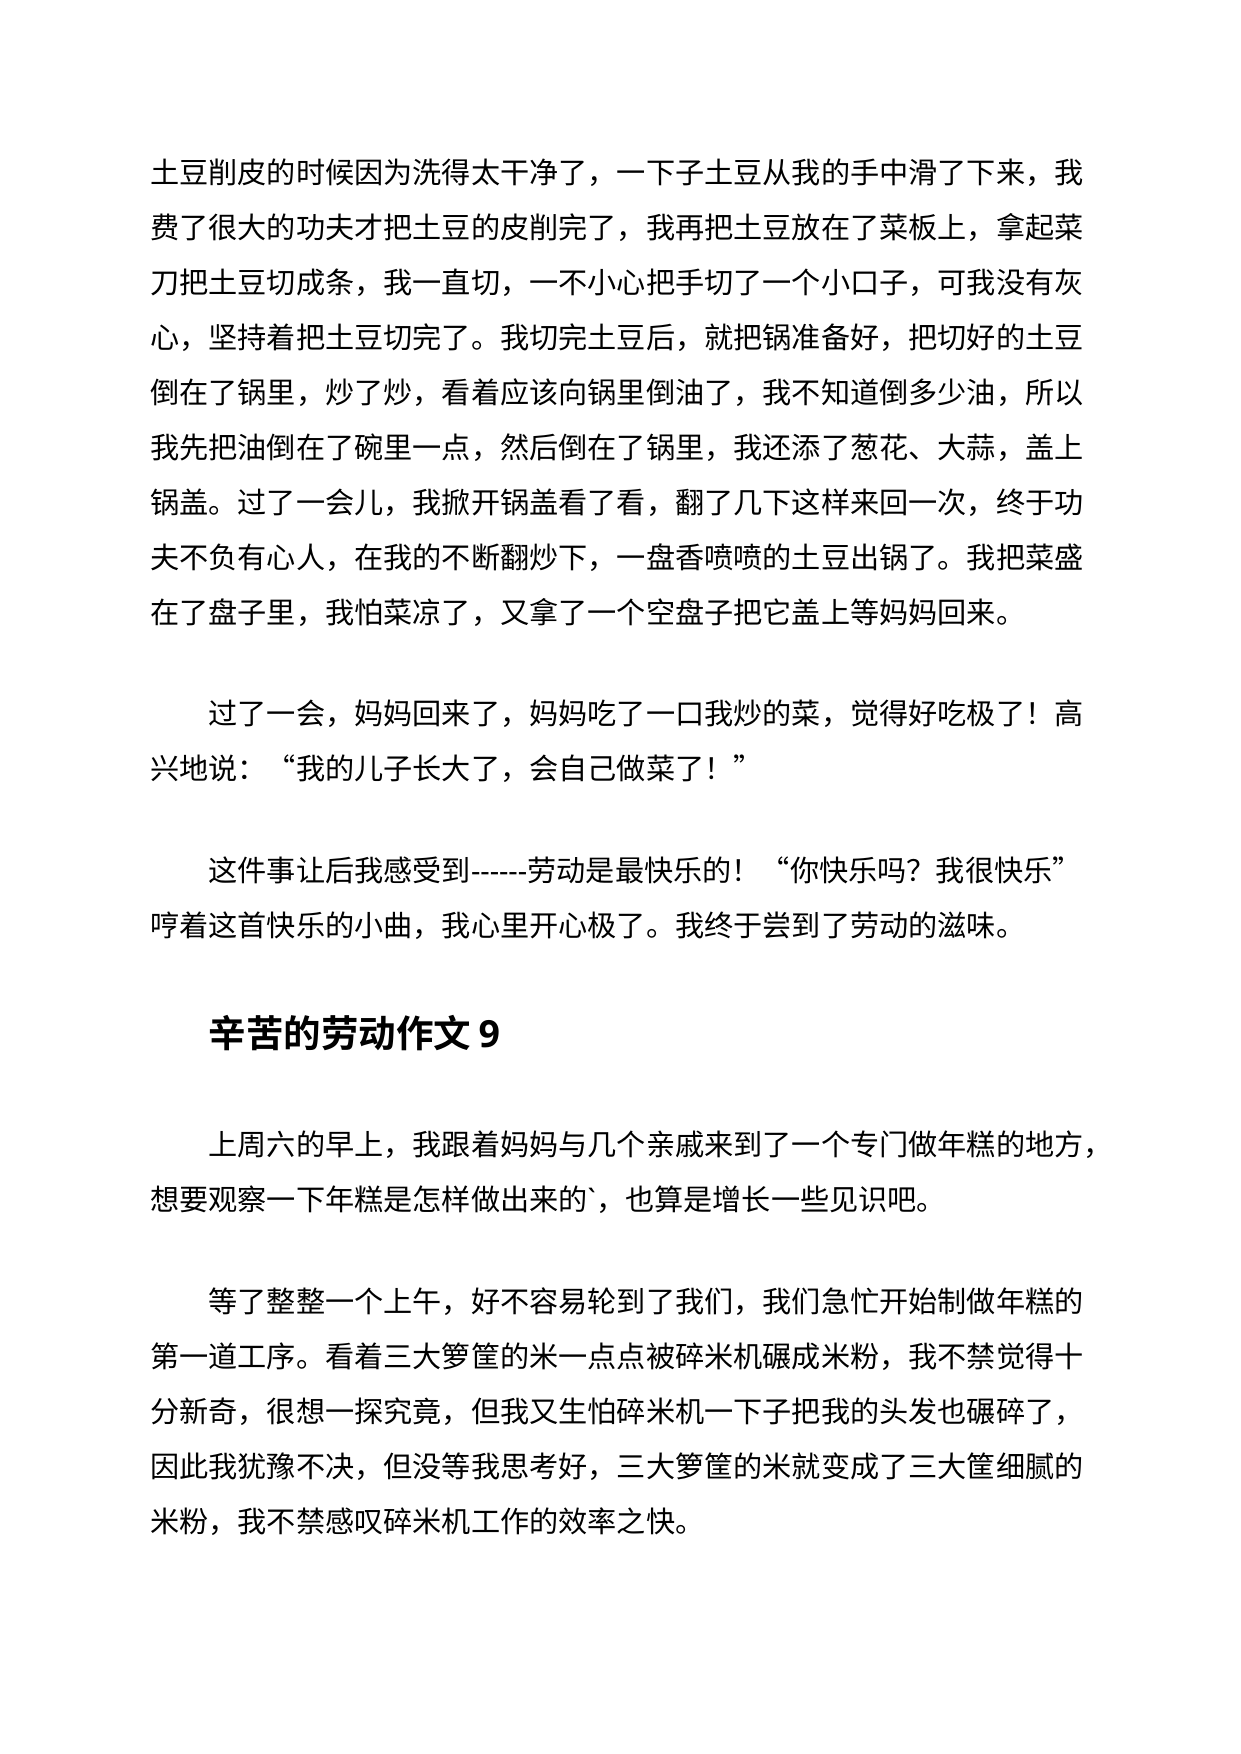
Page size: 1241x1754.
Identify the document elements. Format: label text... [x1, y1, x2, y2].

text 这件事让后我感受到------劳动是最快乐的！“你快乐吗？我很快乐”哼着这首快乐的小曲，我心里开心极了。我终于尝到了劳动的滋味。 [150, 848, 1090, 945]
text 上周六的早上，我跟着妈妈与几个亲戚来到了一个专门做年糕的地方，想要观察一下年糕是怎样做出来的`，也算是增长一些见识吧。 [150, 1122, 1090, 1219]
text 过了一会，妈妈回来了，妈妈吃了一口我炒的菜，觉得好吃极了！高兴地说：“我的儿子长大了，会自己做菜了！” [150, 691, 1090, 788]
text 等了整整一个上午，好不容易轮到了我们，我们急忙开始制做年糕的第一道工序。看着三大箩筐的米一点点被碎米机碾成米粉，我不禁觉得十分新奇，很想一探究竟，但我又生怕碎米机一下子把我的头发也碾碎了，因此我犹豫不决，但没等我思考好，三大箩筐的米就变成了三大筐细腻的米粉，我不禁感叹碎米机工作的效率之快。 [150, 1279, 1090, 1541]
text 辛苦的劳动作文9 [150, 1004, 1090, 1059]
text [150, 150, 1090, 631]
